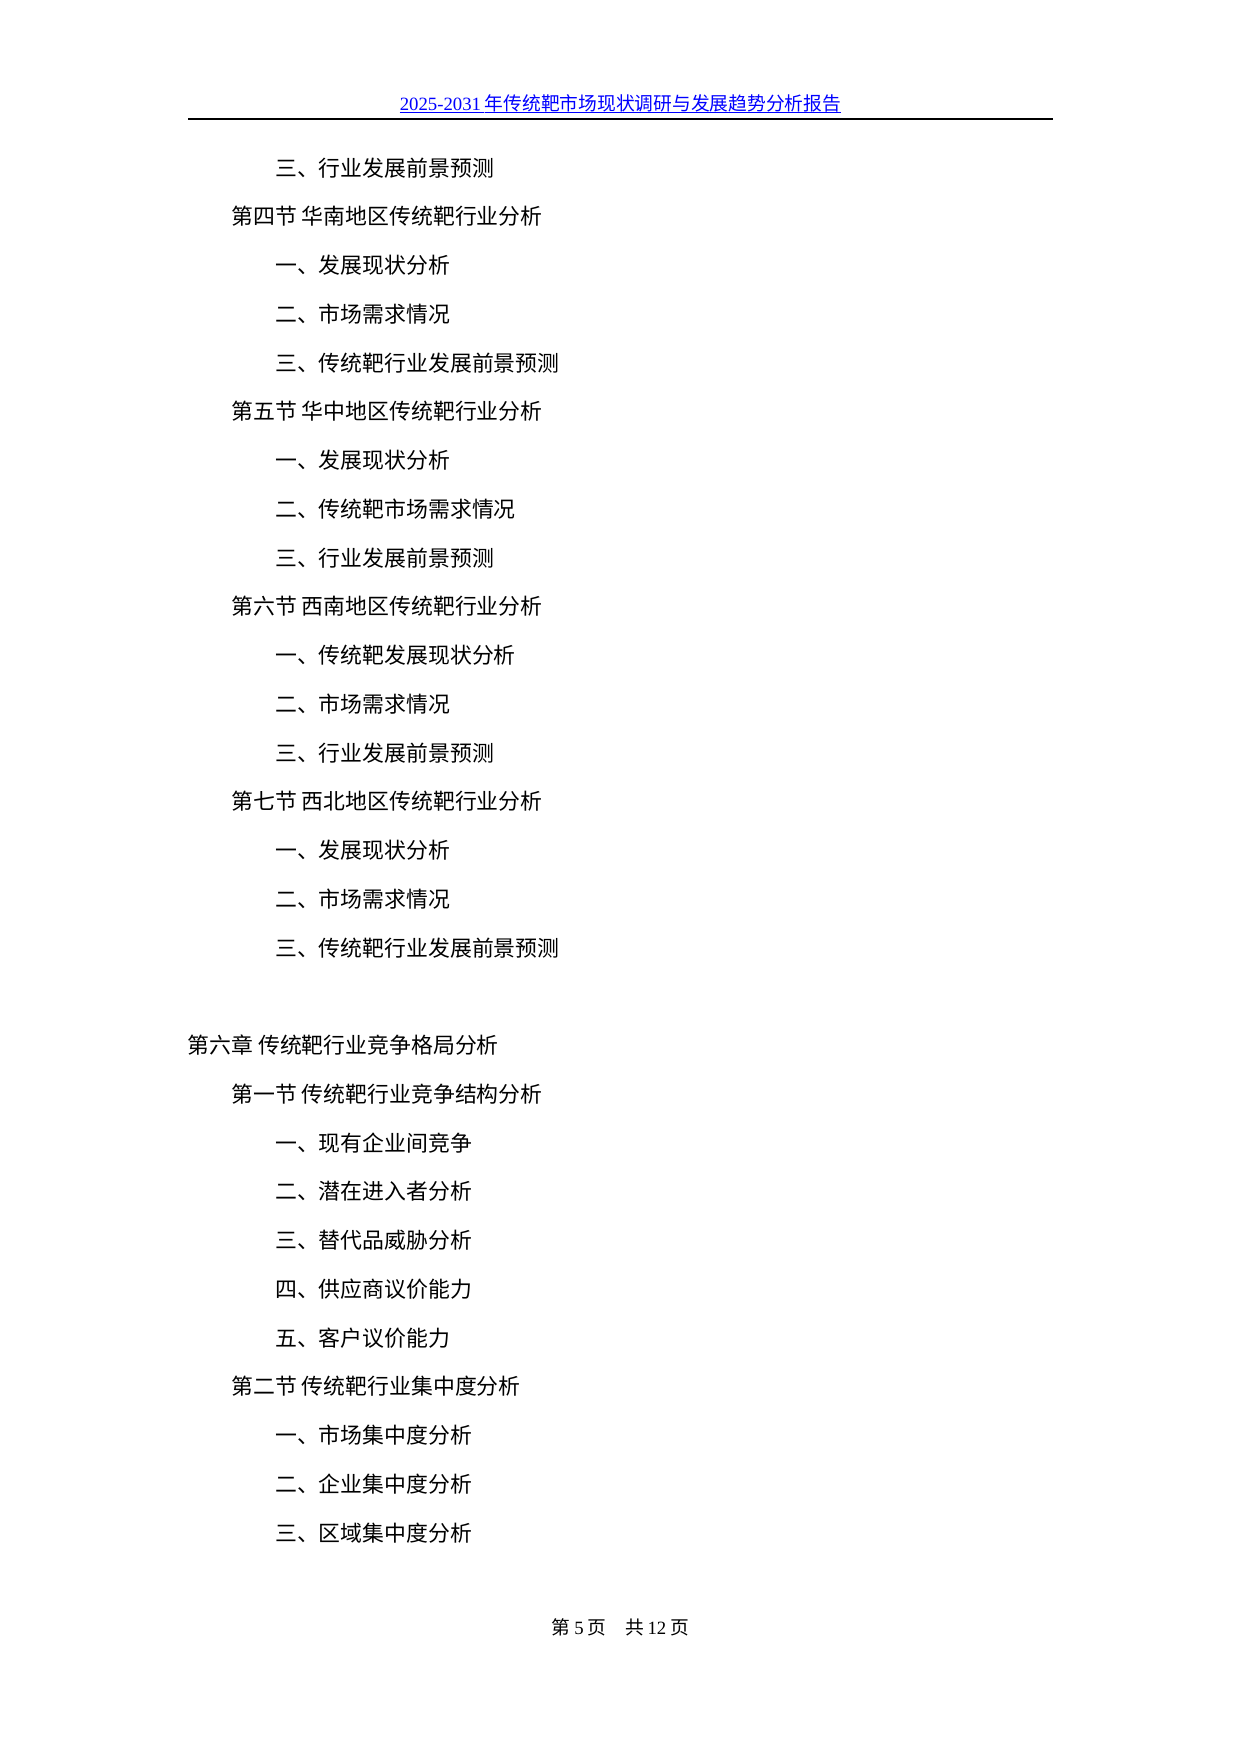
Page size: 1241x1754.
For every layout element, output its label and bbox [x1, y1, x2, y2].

text [187, 150, 1053, 1548]
